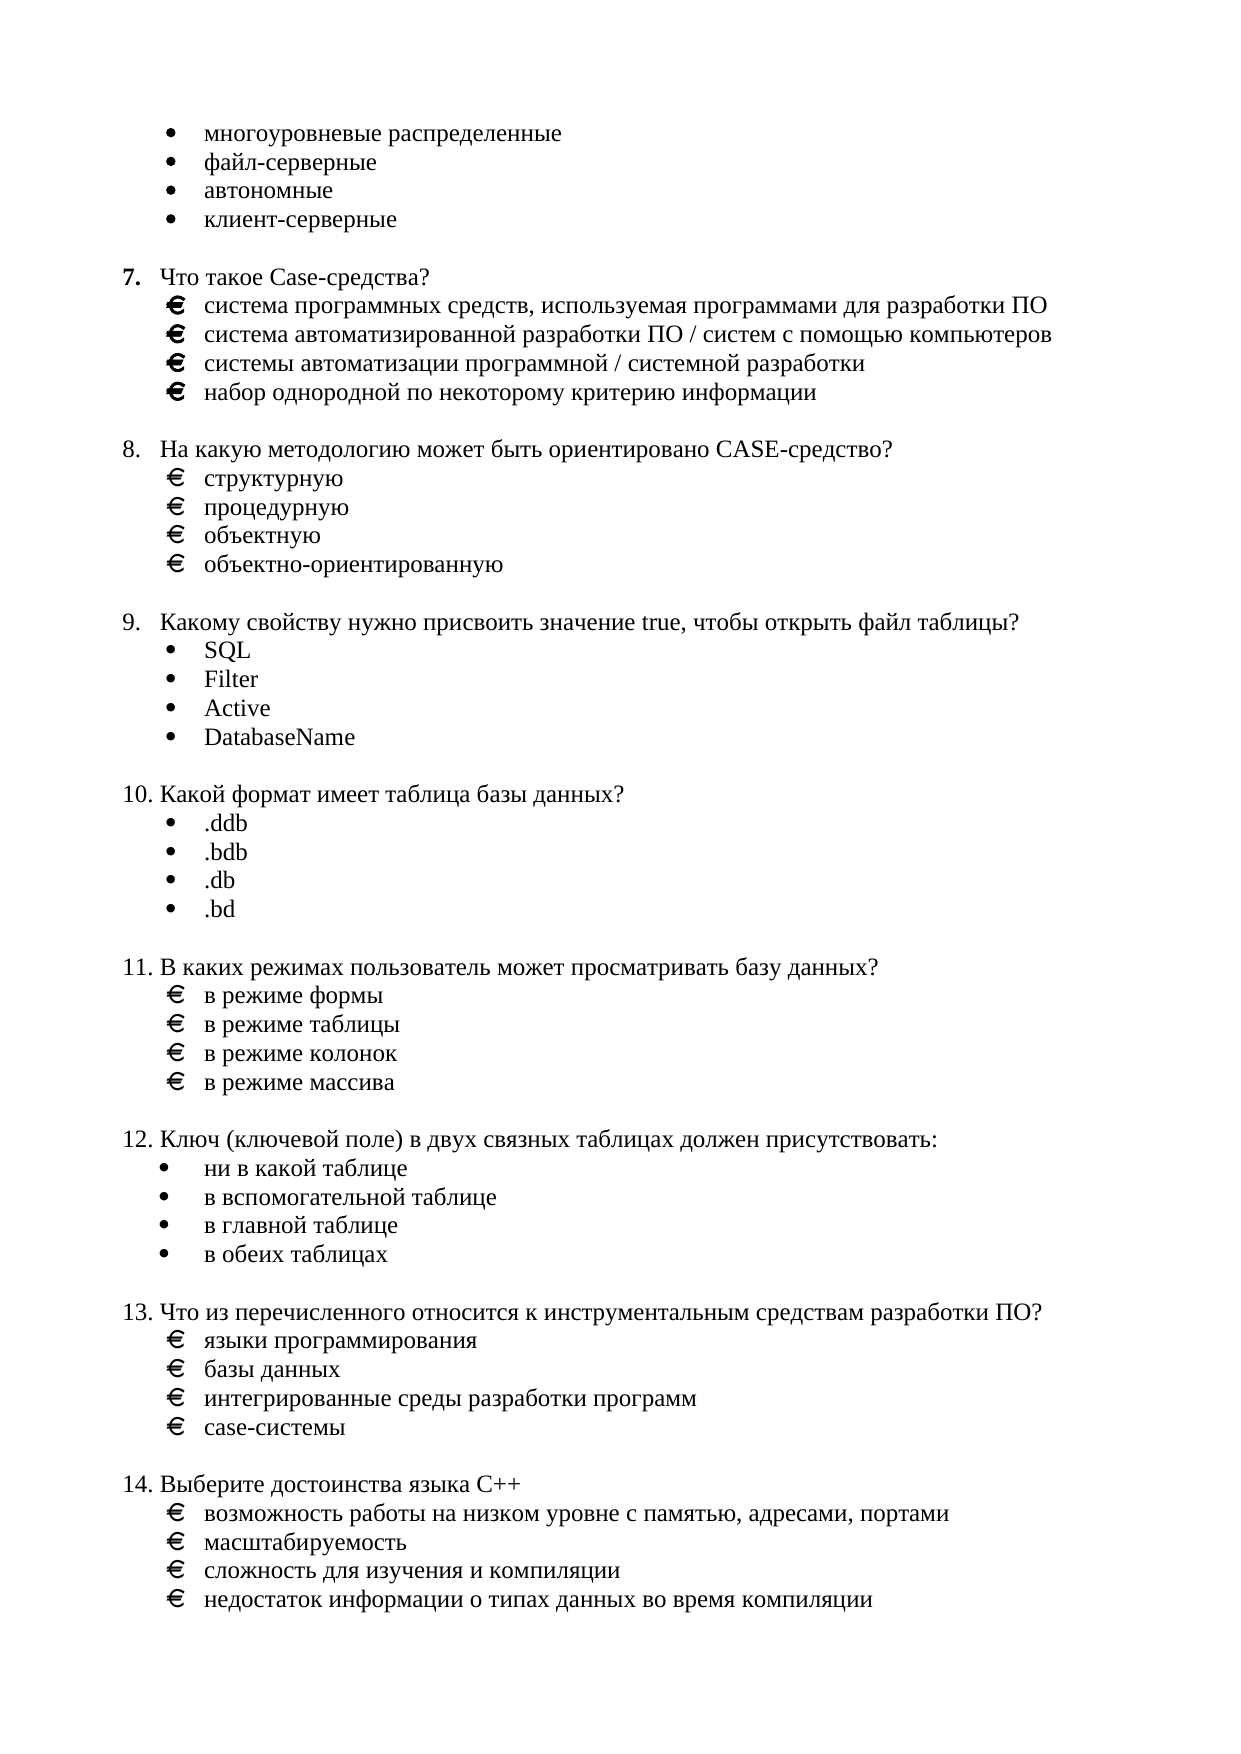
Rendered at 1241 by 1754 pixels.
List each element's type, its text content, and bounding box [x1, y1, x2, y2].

list в вспомогательной таблице [159, 1182, 1152, 1211]
list Ключ (ключевой поле) в двух связных таблицах должен присутствовать: [122, 1124, 1152, 1153]
list недостаток информации о типах данных во время компиляции [166, 1584, 1152, 1613]
list DatabaseName [166, 722, 1152, 751]
list возможность работы на низком уровне с памятью, адресами, портами [166, 1498, 1152, 1527]
list в главной таблице [159, 1211, 1152, 1239]
list case-системы [166, 1412, 1152, 1441]
list система автоматизированной разработки ПО / систем с помощью компьютеров [166, 319, 1152, 348]
list базы данных [166, 1354, 1152, 1383]
list интегрированные среды разработки программ [166, 1383, 1152, 1412]
list языки программирования [166, 1326, 1152, 1354]
list в режиме формы [166, 981, 1152, 1009]
list файл-серверные [166, 147, 1152, 176]
list SQL [166, 636, 1152, 664]
list в обеих таблицах [159, 1239, 1152, 1268]
list структурную [166, 463, 1152, 492]
list в режиме колонок [166, 1038, 1152, 1067]
list объектно-ориентированную [166, 549, 1152, 578]
list ни в какой таблице [159, 1153, 1152, 1182]
list Что из перечисленного относится к инструментальным средствам разработки ПО? [122, 1297, 1152, 1326]
list Что такое Case-средства? [122, 262, 1152, 291]
list .bd [166, 894, 1152, 923]
list в режиме таблицы [166, 1009, 1152, 1038]
list объектную [166, 521, 1152, 549]
list .bdb [166, 837, 1152, 866]
list Active [166, 693, 1152, 722]
list Какой формат имеет таблица базы данных? [122, 779, 1152, 808]
list Filter [166, 664, 1152, 693]
list .db [166, 866, 1152, 894]
list Какому свойству нужно присвоить значение true, чтобы открыть файл таблицы? [122, 607, 1152, 636]
list в режиме массива [166, 1067, 1152, 1096]
list .ddb [166, 808, 1152, 837]
list процедурную [166, 492, 1152, 521]
list клиент-серверные [166, 204, 1152, 233]
list многоуровневые распределенные [166, 118, 1152, 147]
list Выберите достоинства языка С++ [122, 1469, 1152, 1498]
list системы автоматизации программной / системной разработки [166, 348, 1152, 377]
list масштабируемость [166, 1527, 1152, 1556]
list система программных средств, используемая программами для разработки ПО [166, 291, 1152, 319]
list набор однородной по некоторому критерию информации [166, 377, 1152, 406]
list автономные [166, 176, 1152, 204]
list сложность для изучения и компиляции [166, 1556, 1152, 1584]
list В каких режимах пользователь может просматривать базу данных? [122, 952, 1152, 981]
list На какую методологию может быть ориентировано CASE-средство? [122, 434, 1152, 463]
